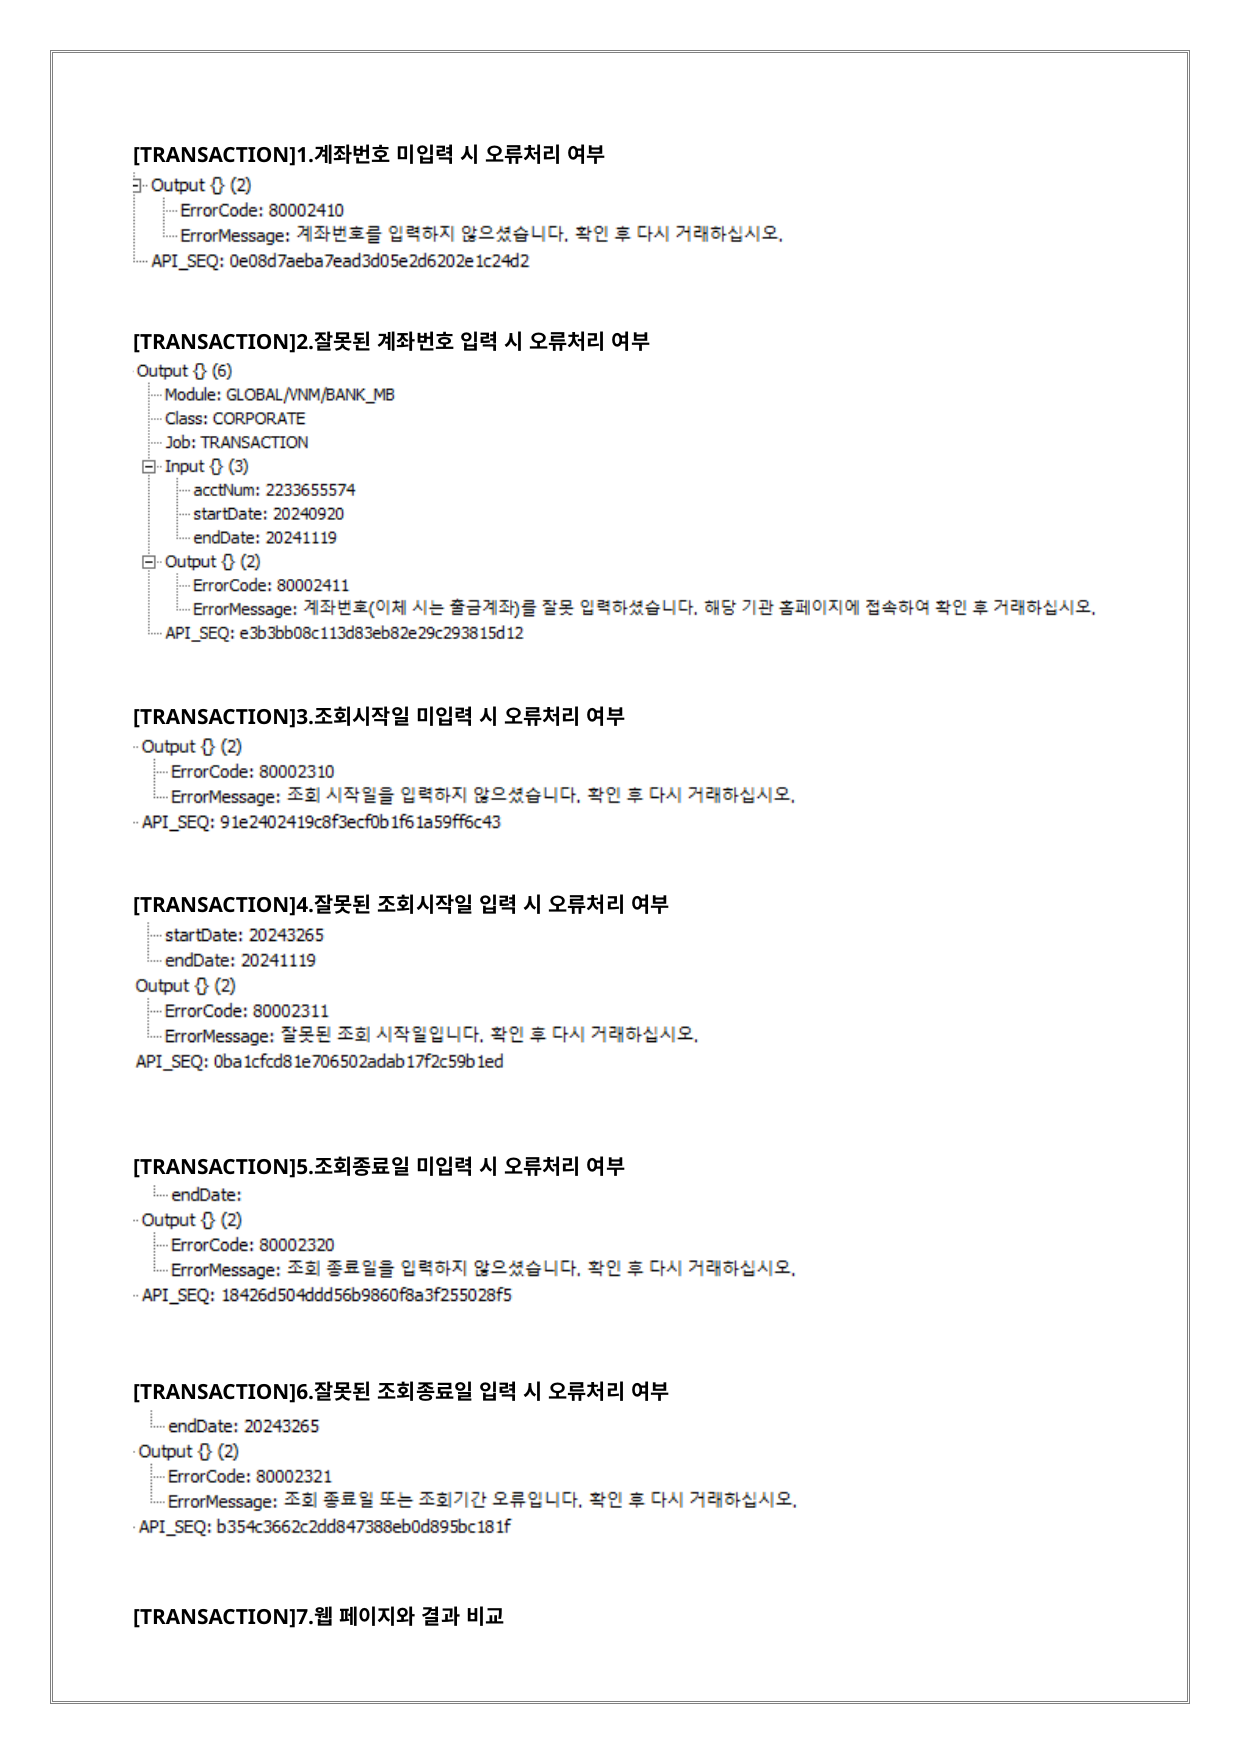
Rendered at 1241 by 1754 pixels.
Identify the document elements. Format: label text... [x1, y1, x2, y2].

picture [132, 171, 796, 280]
picture [132, 734, 805, 841]
picture [132, 1184, 807, 1314]
picture [132, 359, 1108, 648]
text [TRANSACTION]1.계좌번호 미입력 시 오류처리 여부 [133, 134, 1107, 172]
text [TRANSACTION]3.조회시작일 미입력 시 오류처리 여부 [133, 697, 1107, 734]
text [TRANSACTION]4.잘못된 조회시작일 입력 시 오류처리 여부 [133, 884, 1107, 922]
text [TRANSACTION]6.잘못된 조회종료일 입력 시 오류처리 여부 [133, 1372, 1107, 1409]
text [TRANSACTION]7.웹 페이지와 결과 비교 [133, 1597, 1107, 1634]
text [TRANSACTION]2.잘못된 계좌번호 입력 시 오류처리 여부 [133, 322, 1107, 359]
picture [132, 1409, 810, 1541]
picture [132, 921, 705, 1079]
text [TRANSACTION]5.조회종료일 미입력 시 오류처리 여부 [133, 1147, 1107, 1184]
